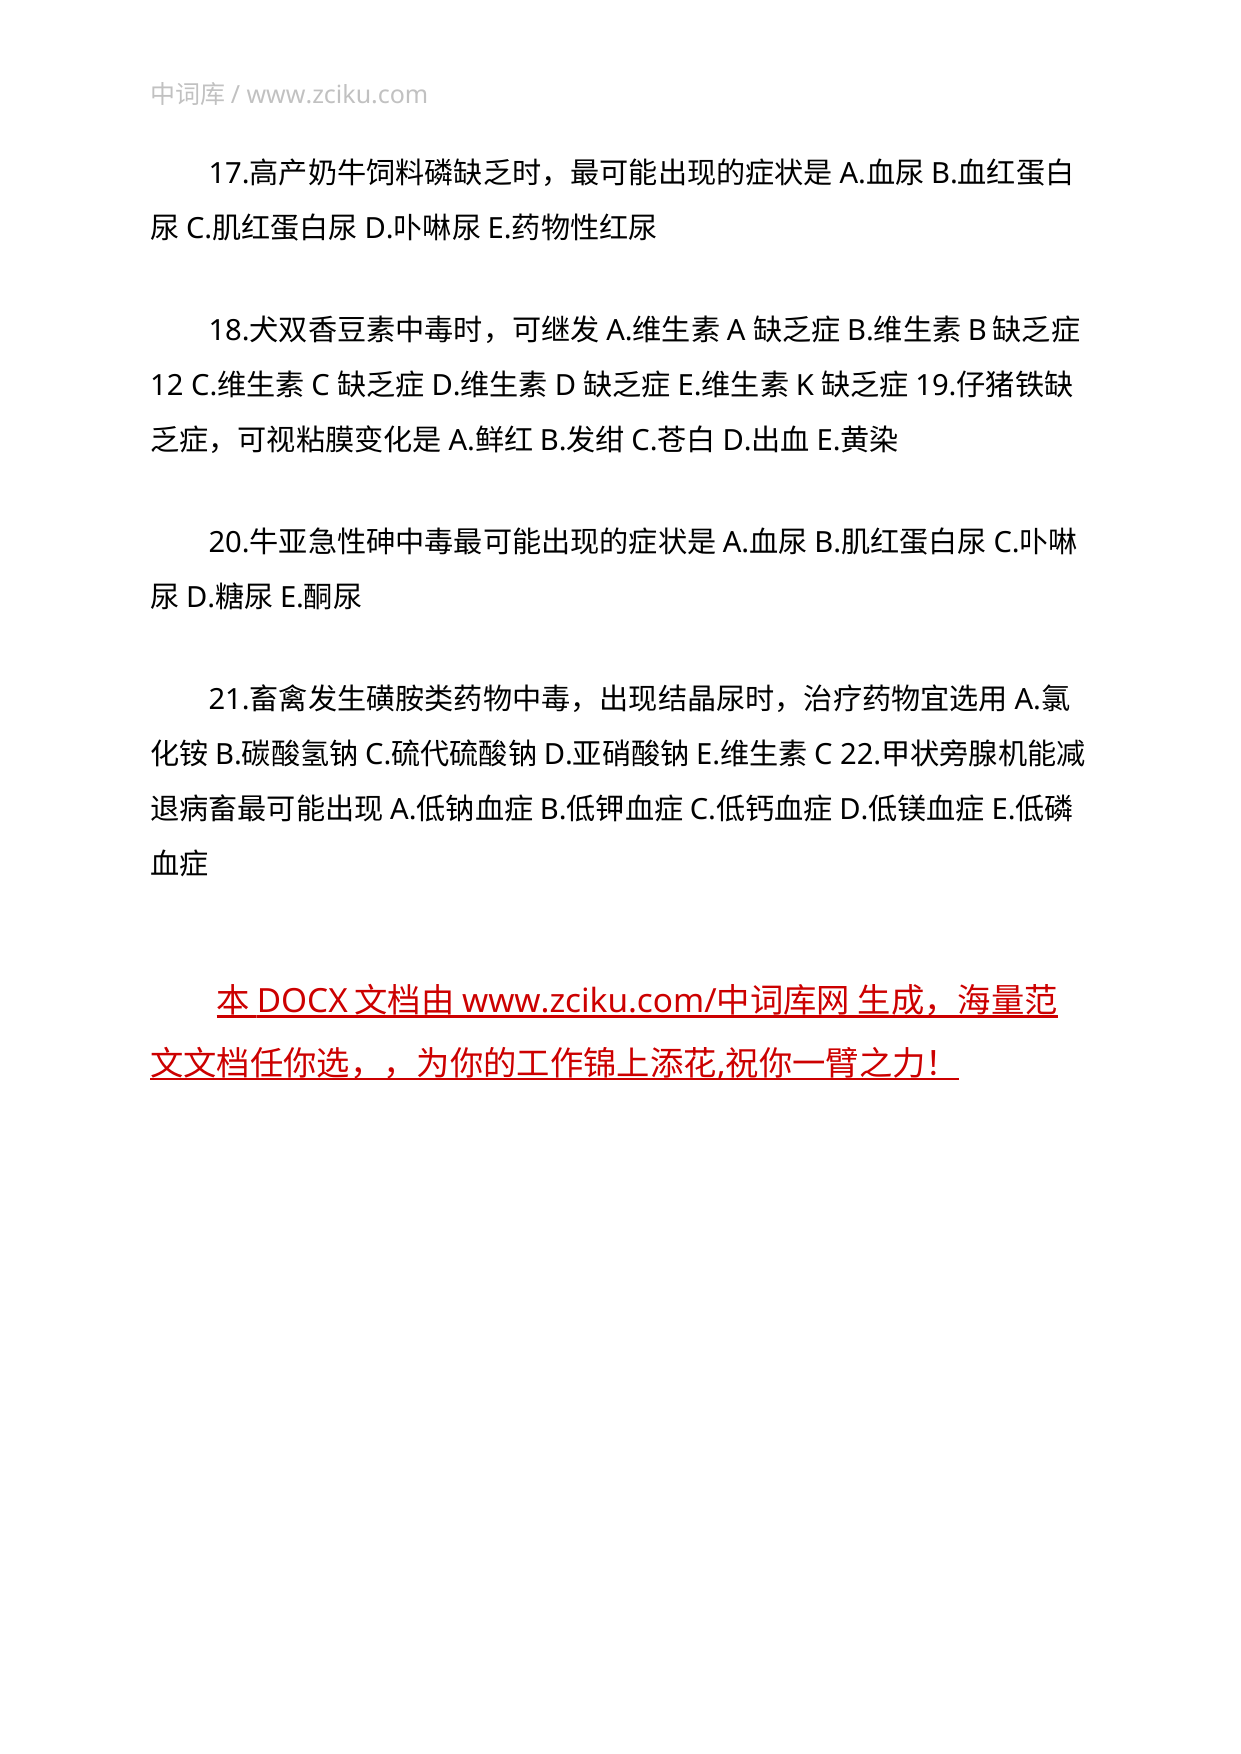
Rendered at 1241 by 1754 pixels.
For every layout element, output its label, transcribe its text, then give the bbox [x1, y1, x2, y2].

text 20.牛亚急性砷中毒最可能出现的症状是 A.血尿 B.肌红蛋白尿 C.卟啉尿 D.糖尿 E.酮尿 [150, 519, 1090, 616]
text 本DOCX文档由 www.zciku.com/中词库网 生成，海量范文文档任你选，，为你的工作锦上添花,祝你一臂之力！ [150, 974, 1090, 1085]
text 17.高产奶牛饲料磷缺乏时，最可能出现的症状是 A.血尿 B.血红蛋白尿 C.肌红蛋白尿 D.卟啉尿 E.药物性红尿 [150, 150, 1090, 247]
text 18.犬双香豆素中毒时，可继发 A.维生素 A 缺乏症 B.维生素 B缺乏症 12 C.维生素 C 缺乏症 D.维生素 D 缺乏症 E.维生素 K 缺乏症 19.仔猪铁缺乏症，可视粘膜变化是 A.鲜红 B.发绀 C.苍白 D.出血 E.黄染 [150, 307, 1090, 459]
text 21.畜禽发生磺胺类药物中毒，出现结晶尿时，治疗药物宜选用 A.氯化铵 B.碳酸氢钠 C.硫代硫酸钠 D.亚硝酸钠 E.维生素 C 22.甲状旁腺机能减退病畜最可能出现 A.低钠血症 B.低钾血症 C.低钙血症 D.低镁血症 E.低磷血症 [150, 676, 1090, 883]
